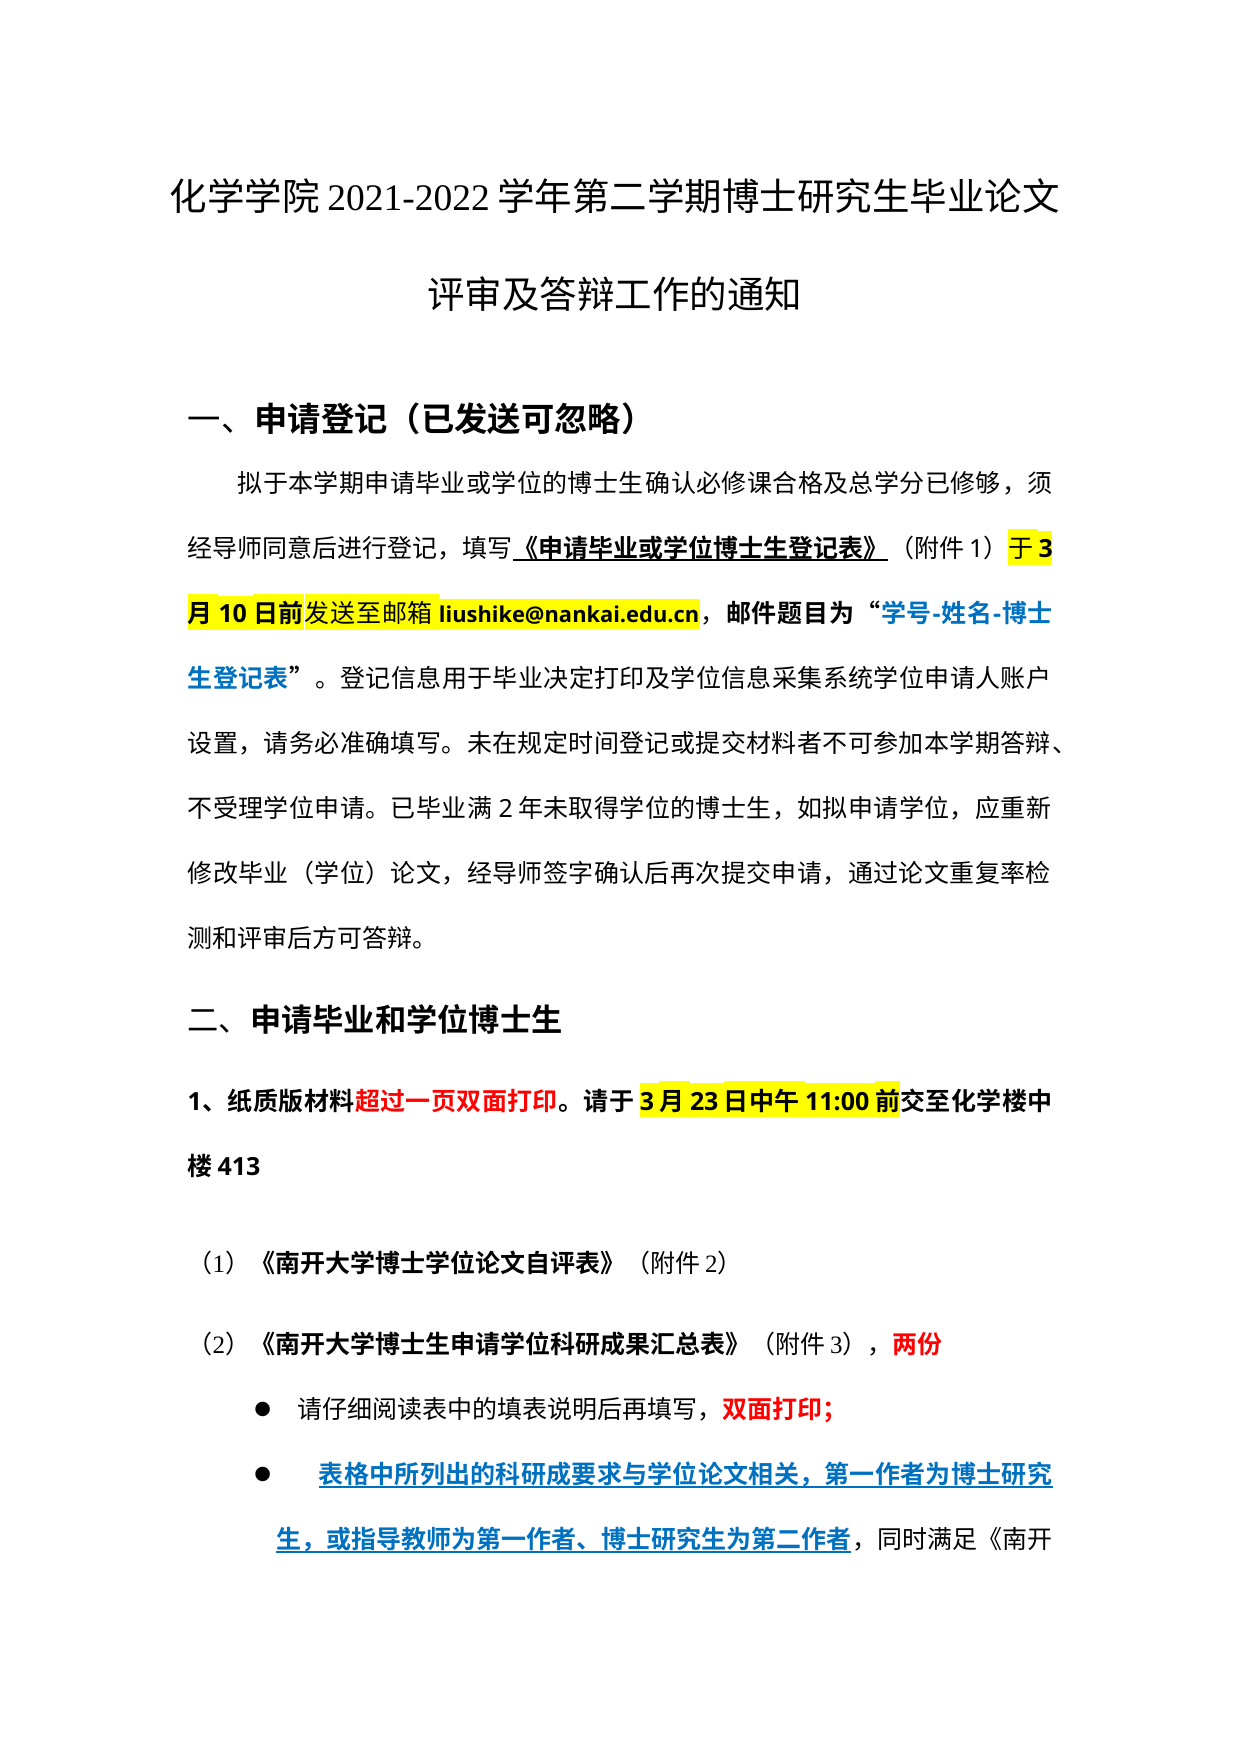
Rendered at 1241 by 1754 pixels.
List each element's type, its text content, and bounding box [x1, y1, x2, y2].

list 申请登记（已发送可忽略） [187, 384, 1053, 449]
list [253, 1440, 1053, 1570]
list 申请毕业和学位博士生 [187, 985, 1053, 1050]
text （2）《南开大学博士生申请学位科研成果汇总表》（附件3），两份 [187, 1310, 1053, 1375]
list 请仔细阅读表中的填表说明后再填写，双面打印； [253, 1375, 1053, 1440]
text 1、纸质版材料超过一页双面打印。请于3月23日中午11:00前交至化学楼中楼413 [187, 1067, 1053, 1197]
text （1）《南开大学博士学位论文自评表》（附件2） [187, 1229, 1053, 1294]
text 拟于本学期申请毕业或学位的博士生确认必修课合格及总学分已修够，须经导师同意后进行登记，填写《申请毕业或学位博士生登记表》（附件1）于3月10日前发送至邮箱liushike@nankai.edu.cn，邮件题目为“学号-姓名-博士生登记表”。登记信息用于毕业决定打印及学位信息采集系统学位申请人账户设置，请务必准确填写。未在规定时间登记或提交材料者不可参加本学期答辩、不受理学位申请。已毕业满2年未取得学位的博士生，如拟申请学位，应重新修改毕业（学位）论文，经导师签字确认后再次提交申请，通过论文重复率检测和评审后方可答辩。 [187, 449, 1053, 969]
text 化学学院2021-2022学年第二学期博士研究生毕业论文评审及答辩工作的通知 [167, 162, 1062, 324]
